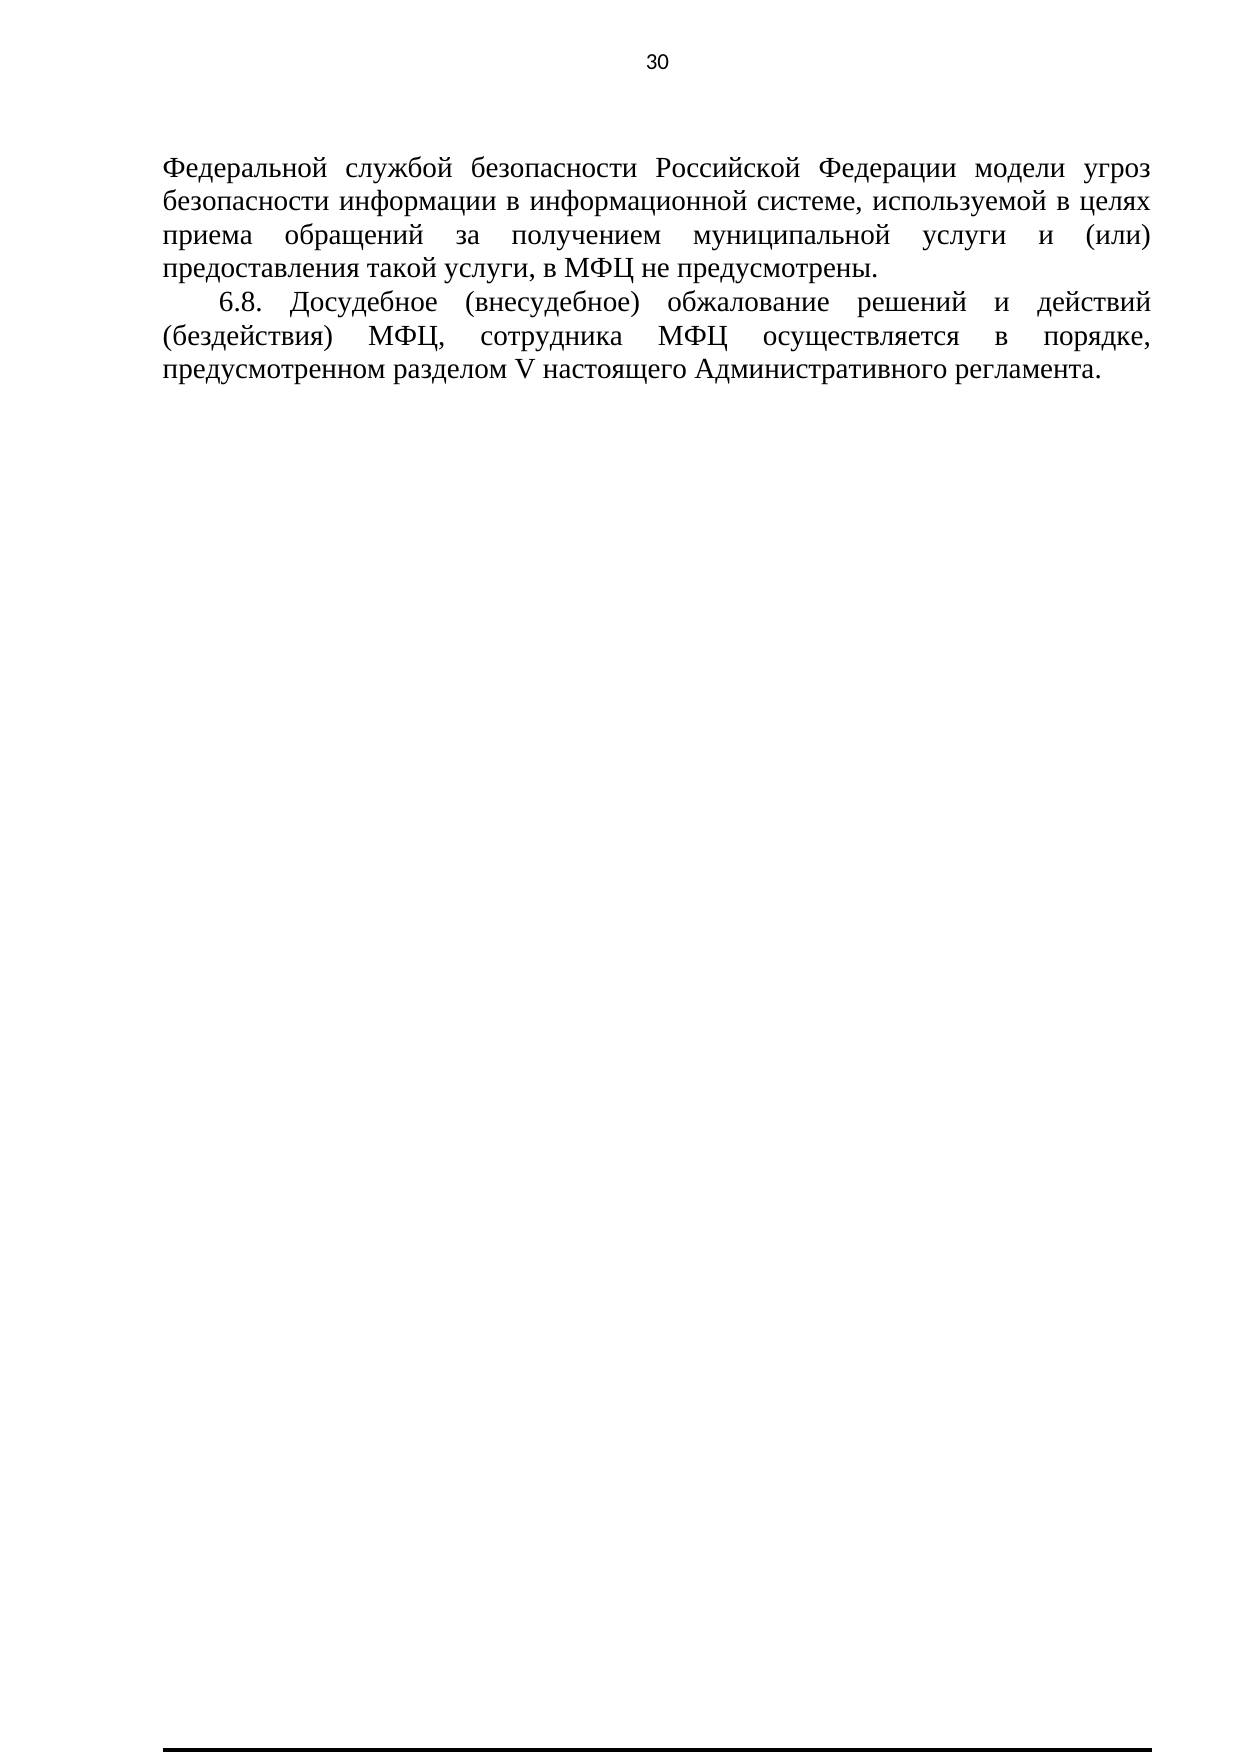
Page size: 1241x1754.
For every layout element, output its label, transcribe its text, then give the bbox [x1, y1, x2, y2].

text 6.8. Досудебное (внесудебное) обжалование решений и действий (бездействия) МФЦ, сотрудника МФЦ осуществляется в порядке, предусмотренном разделом V настоящего Административного регламента. [162, 284, 1152, 385]
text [162, 150, 1152, 284]
